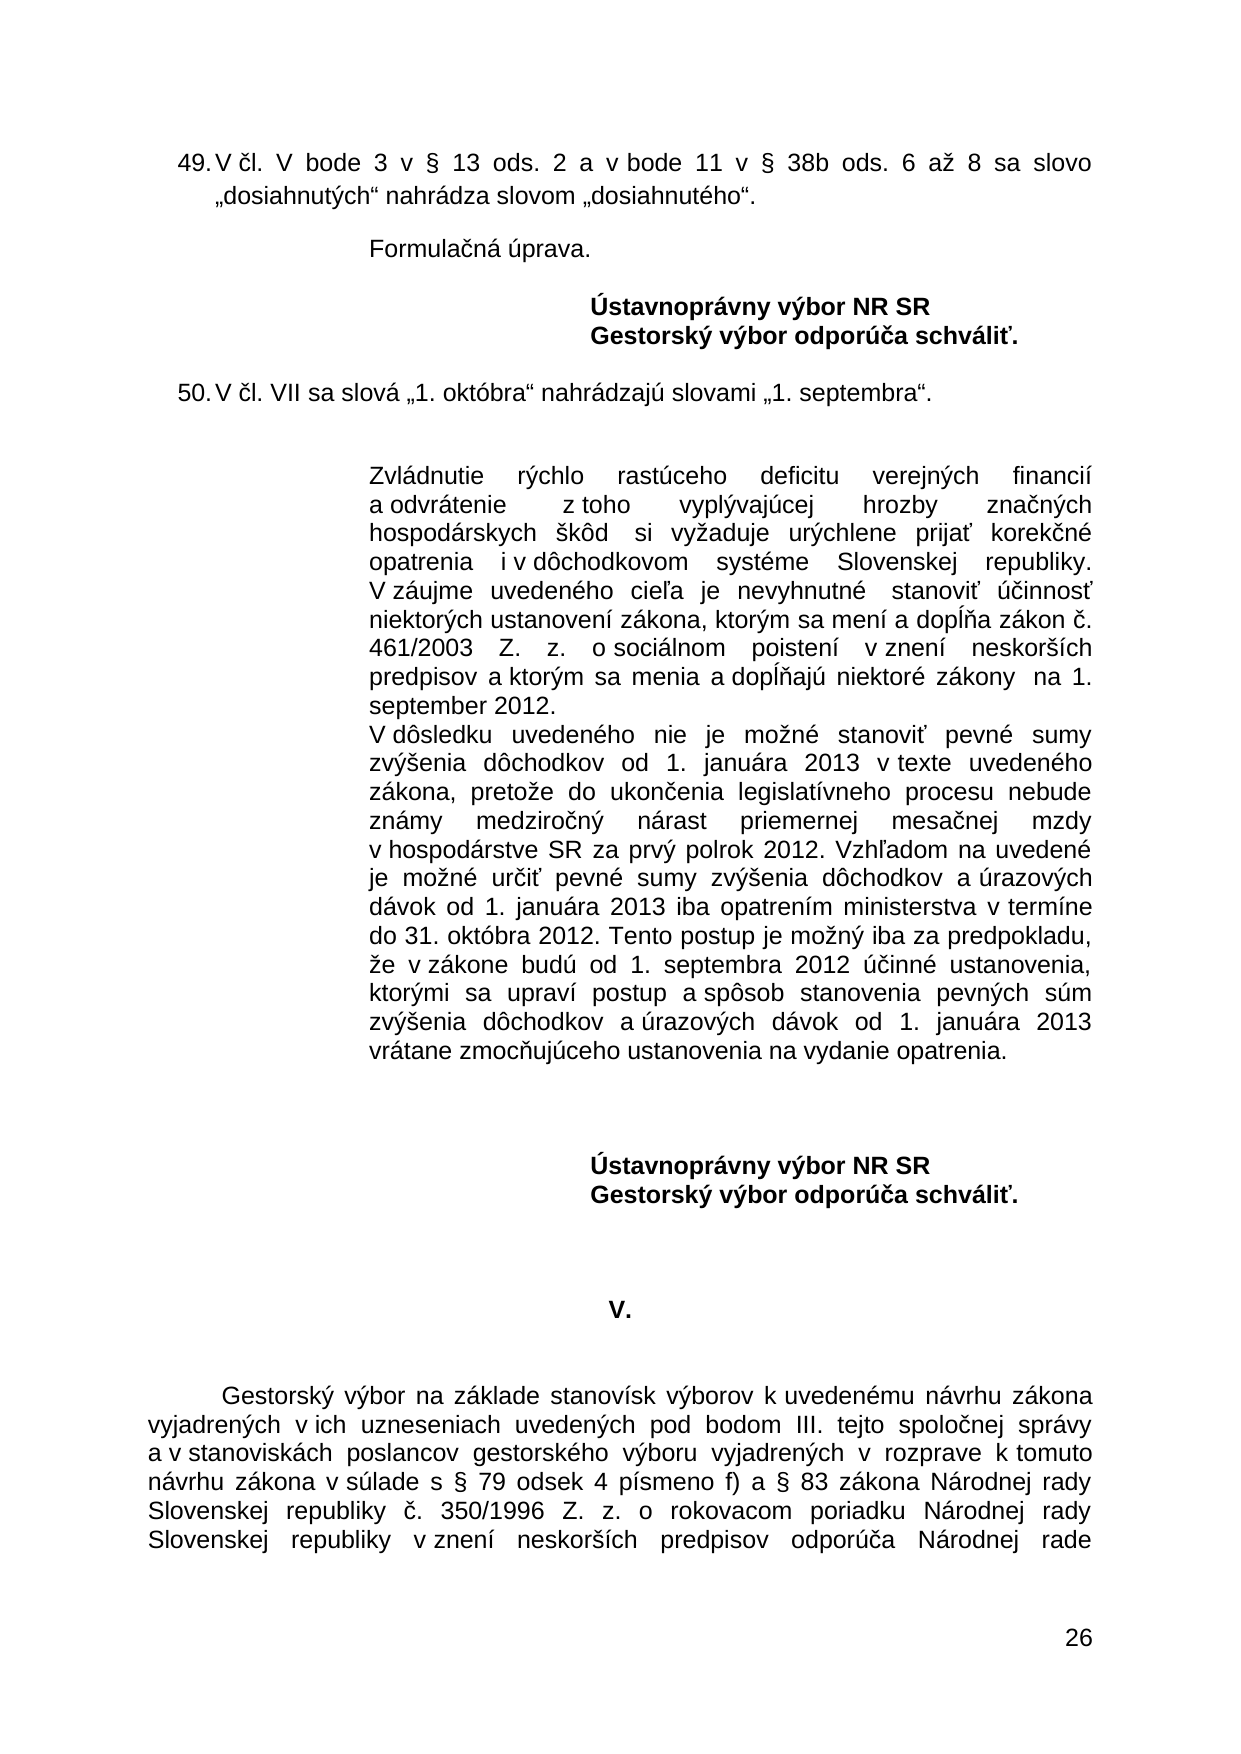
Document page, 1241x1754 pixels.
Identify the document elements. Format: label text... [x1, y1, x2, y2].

text Ústavnoprávny výbor NR SR [590, 292, 1093, 321]
list V čl. V bode 3 v § 13 ods. 2 a v bode 11 v § 38b ods. 6 až 8 sa slovo „dosiahnutých“ nahrádza slovom „dosiahnutého“. [177, 148, 1093, 209]
text Ústavnoprávny výbor NR SR [590, 1151, 1093, 1179]
text Formulačná úprava. [369, 234, 1093, 263]
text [148, 1381, 1093, 1553]
text Gestorský výbor odporúča schváliť. [590, 1179, 1093, 1208]
list V čl. VII sa slová „1. októbra“ nahrádzajú slovami „1. septembra“. [177, 378, 1093, 407]
text V. [148, 1294, 1093, 1323]
text Zvládnutie rýchlo rastúceho deficitu verejných financií a odvrátenie z toho vyplývajúcej hrozby značných hospodárskych škôd si vyžaduje urýchlene prijať korekčné opatrenia i v dôchodkovom systéme Slovenskej republiky. V záujme uvedeného cieľa je nevyhnutné stanoviť účinnosť niektorých ustanovení zákona, ktorým sa mení a dopĺňa zákon č. 461/2003 Z. z. o sociálnom poistení v znení neskorších predpisov a ktorým sa menia a dopĺňajú niektoré zákony na 1. september 2012. [369, 461, 1093, 719]
text V dôsledku uvedeného nie je možné stanoviť pevné sumy zvýšenia dôchodkov od 1. januára 2013 v texte uvedeného zákona, pretože do ukončenia legislatívneho procesu nebude známy medziročný nárast priemernej mesačnej mzdy v hospodárstve SR za prvý polrok 2012. Vzhľadom na uvedené je možné určiť pevné sumy zvýšenia dôchodkov a úrazových dávok od 1. januára 2013 iba opatrením ministerstva v termíne do 31. októbra 2012. Tento postup je možný iba za predpokladu, že v zákone budú od 1. septembra 2012 účinné ustanovenia, ktorými sa upraví postup a spôsob stanovenia pevných súm zvýšenia dôchodkov a úrazových dávok od 1. januára 2013 vrátane zmocňujúceho ustanovenia na vydanie opatrenia. [369, 719, 1093, 1064]
text Gestorský výbor odporúča schváliť. [590, 321, 1093, 349]
